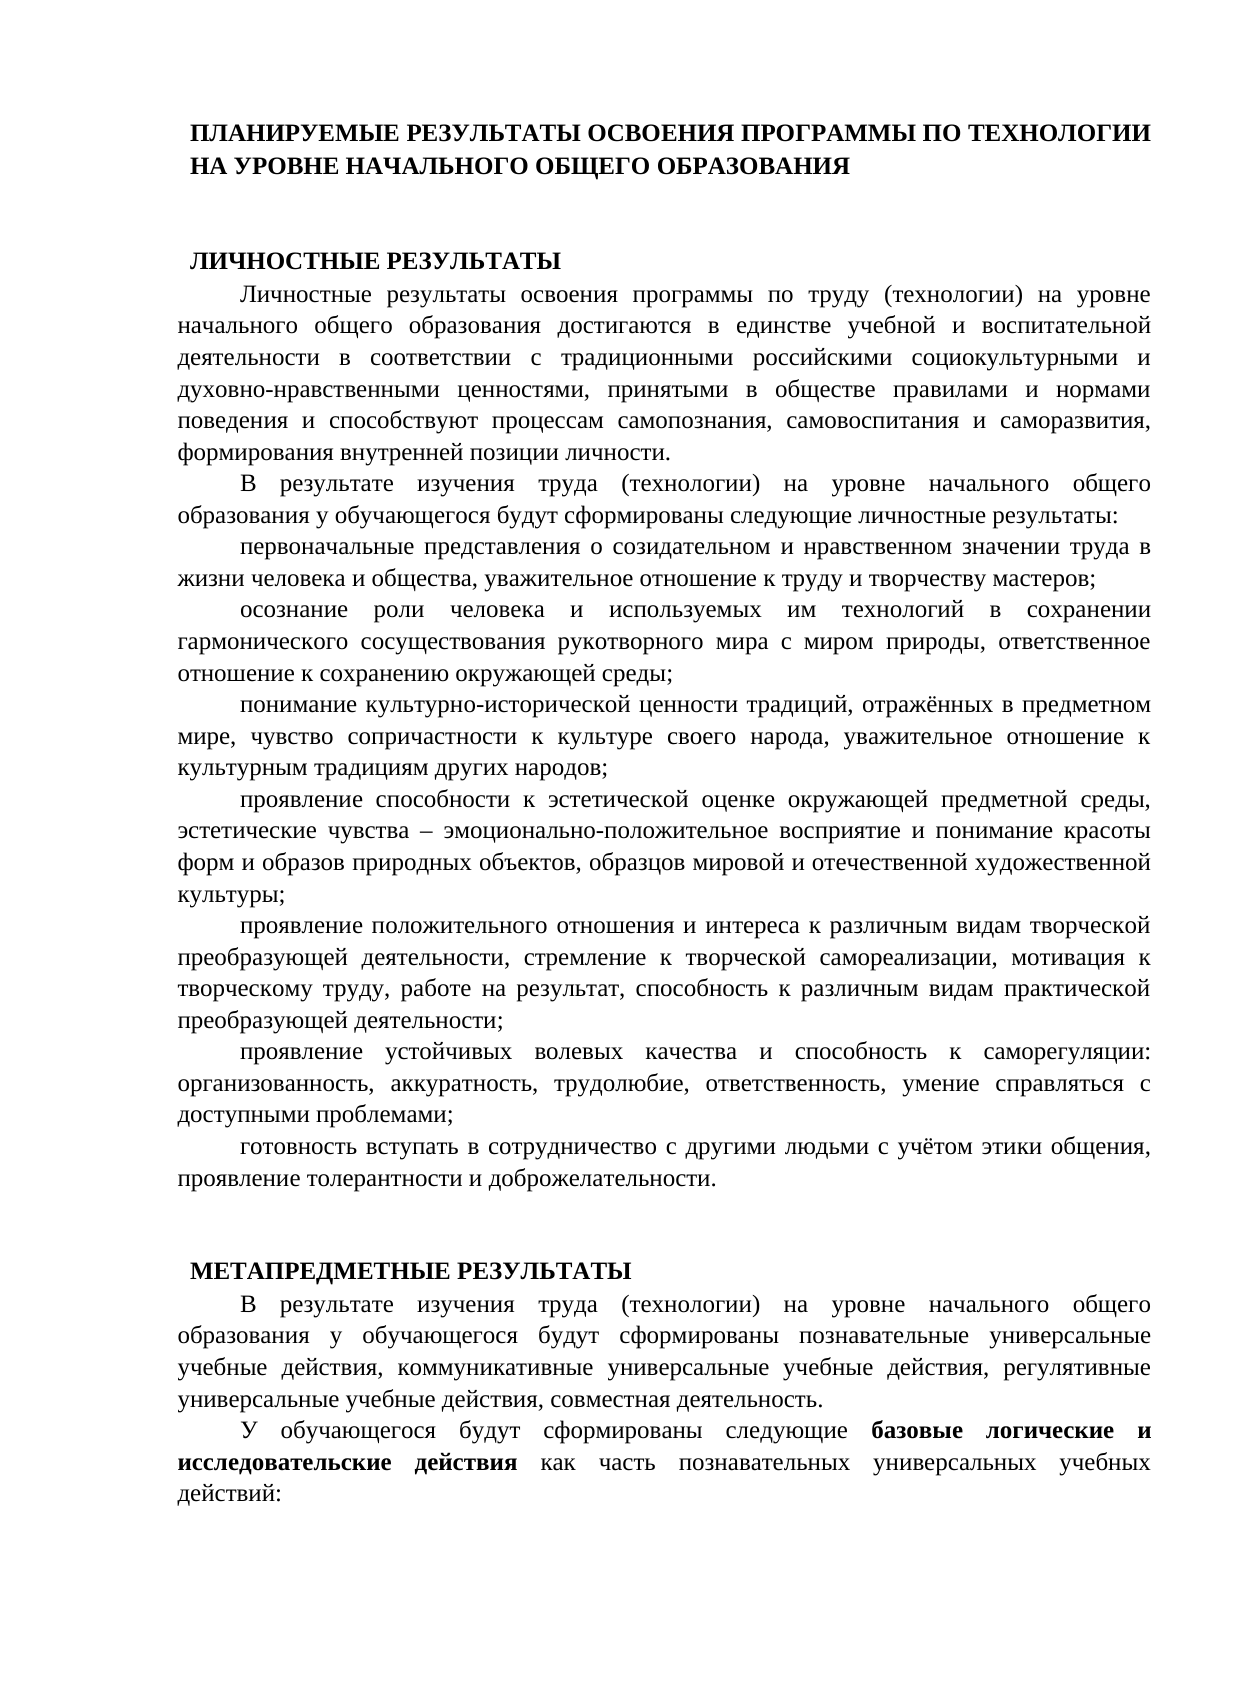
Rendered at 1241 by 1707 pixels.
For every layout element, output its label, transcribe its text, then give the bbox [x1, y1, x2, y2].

text Личностные результаты освоения программы по труду (технологии) на уровне начального общего образования достигаются в единстве учебной и воспитательной деятельности в соответствии с традиционными российскими социокультурными и духовно-нравственными ценностями, принятыми в обществе правилами и нормами поведения и способствуют процессам самопознания, самовоспитания и саморазвития, формирования внутренней позиции личности. [177, 279, 1152, 466]
text В результате изучения труда (технологии) на уровне начального общего образования у обучающегося будут сформированы следующие личностные результаты: [177, 468, 1152, 529]
text осознание роли человека и используемых им технологий в сохранении гармонического сосуществования рукотворного мира с миром природы, ответственное отношение к сохранению окружающей среды; [177, 594, 1152, 686]
text У обучающегося будут сформированы следующие базовые логические и исследовательские действия как часть познавательных универсальных учебных действий: [177, 1415, 1152, 1507]
text проявление устойчивых волевых качества и способность к саморегуляции: организованность, аккуратность, трудолюбие, ответственность, умение справляться с доступными проблемами; [177, 1036, 1152, 1128]
text проявление способности к эстетической оценке окружающей предметной среды, эстетические чувства – эмоционально-положительное восприятие и понимание красоты форм и образов природных объектов, образцов мировой и отечественной художественной культуры; [177, 784, 1152, 907]
text В результате изучения труда (технологии) на уровне начального общего образования у обучающегося будут сформированы познавательные универсальные учебные действия, коммуникативные универсальные учебные действия, регулятивные универсальные учебные действия, совместная деятельность. [177, 1289, 1152, 1412]
text ЛИЧНОСТНЫЕ РЕЗУЛЬТАТЫ [190, 246, 1152, 275]
text ПЛАНИРУЕМЫЕ РЕЗУЛЬТАТЫ ОСВОЕНИЯ ПРОГРАММЫ ПО ТЕХНОЛОГИИ НА УРОВНЕ НАЧАЛЬНОГО ОБЩЕГО ОБРАЗОВАНИЯ [190, 118, 1152, 180]
text МЕТАПРЕДМЕТНЫЕ РЕЗУЛЬТАТЫ [190, 1256, 1152, 1285]
text понимание культурно-исторической ценности традиций, отражённых в предметном мире, чувство сопричастности к культуре своего народа, уважительное отношение к культурным традициям других народов; [177, 689, 1152, 781]
text готовность вступать в сотрудничество с другими людьми с учётом этики общения, проявление толерантности и доброжелательности. [177, 1131, 1152, 1191]
text первоначальные представления о созидательном и нравственном значении труда в жизни человека и общества, уважительное отношение к труду и творчеству мастеров; [177, 531, 1152, 592]
text проявление положительного отношения и интереса к различным видам творческой преобразующей деятельности, стремление к творческой самореализации, мотивация к творческому труду, работе на результат, способность к различным видам практической преобразующей деятельности; [177, 910, 1152, 1034]
